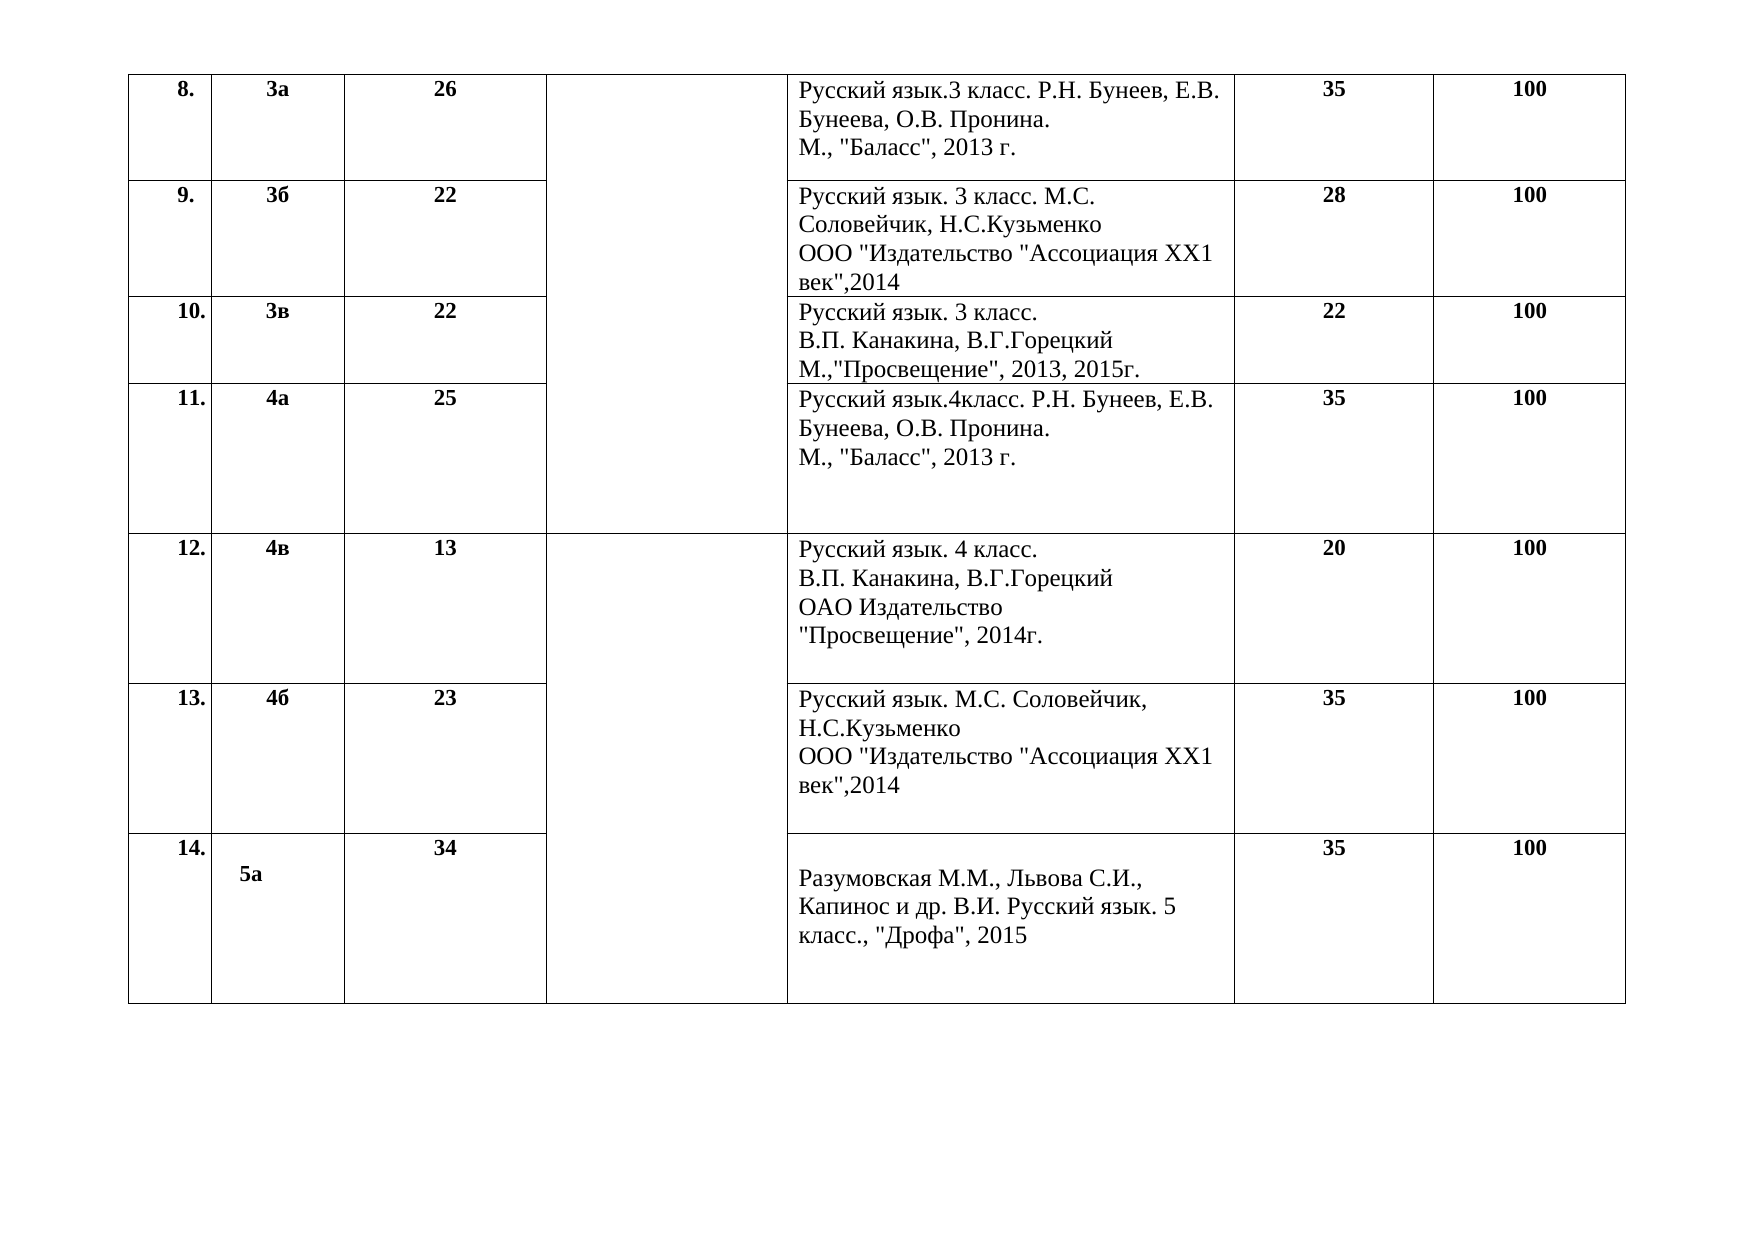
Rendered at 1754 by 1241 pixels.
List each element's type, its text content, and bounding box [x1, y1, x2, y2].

table_cell 26 [345, 75, 546, 180]
table_cell 28 [1235, 181, 1433, 296]
table_cell 34 [345, 834, 546, 1003]
table_cell [129, 75, 211, 180]
table_cell [129, 684, 211, 833]
table_cell Русский язык.3 класс. Р.Н. Бунеев, Е.В. Бунеева, О.В. Пронина. М., "Баласс", 2013 г. [788, 75, 1234, 180]
table_cell Разумовская М.М., Львова С.И., Капинос и др. В.И. Русский язык. 5 класс., "Дрофа", 2015 [788, 834, 1234, 1003]
table_cell 22 [345, 181, 546, 296]
table_cell 4б [212, 684, 344, 833]
table_cell Русский язык. 3 класс. В.П. Канакина, В.Г.Горецкий М.,"Просвещение", 2013, 2015г. [788, 297, 1234, 383]
table_cell 3а [212, 75, 344, 180]
table_cell 100 [1434, 181, 1625, 296]
table_cell 20 [1235, 534, 1433, 683]
table_cell 22 [345, 297, 546, 383]
table_cell 35 [1235, 834, 1433, 1003]
table_cell Русский язык. 3 класс. М.С. Соловейчик, Н.С.Кузьменко ООО "Издательство "Ассоциация ХХ1 век",2014 [788, 181, 1234, 296]
table_cell [129, 834, 211, 1003]
table_cell 22 [1235, 297, 1433, 383]
table_cell 4в [212, 534, 344, 683]
table_cell 3в [212, 297, 344, 383]
table_cell 35 [1235, 75, 1433, 180]
table_cell 100 [1434, 75, 1625, 180]
table_cell 23 [345, 684, 546, 833]
table_cell 3б [212, 181, 344, 296]
table_cell Русский язык.4класс. Р.Н. Бунеев, Е.В. Бунеева, О.В. Пронина. М., "Баласс", 2013 г. [788, 384, 1234, 533]
table_cell 4а [212, 384, 344, 533]
table_cell 25 [345, 384, 546, 533]
table_cell 5а [212, 834, 344, 1003]
table_cell 35 [1235, 384, 1433, 533]
table_cell [129, 181, 211, 296]
table_cell [547, 534, 787, 1003]
table_cell 100 [1434, 297, 1625, 383]
table_cell Русский язык. М.С. Соловейчик, Н.С.Кузьменко ООО "Издательство "Ассоциация ХХ1 век",2014 [788, 684, 1234, 833]
table_cell [129, 534, 211, 683]
table_cell 100 [1434, 834, 1625, 1003]
table_cell [129, 297, 211, 383]
table_cell Русский язык. 4 класс. В.П. Канакина, В.Г.Горецкий ОАО Издательство "Просвещение", 2014г. [788, 534, 1234, 683]
table_cell 35 [1235, 684, 1433, 833]
table_cell 100 [1434, 534, 1625, 683]
table_cell 13 [345, 534, 546, 683]
table_cell [129, 384, 211, 533]
table_cell 100 [1434, 684, 1625, 833]
table_cell 100 [1434, 384, 1625, 533]
